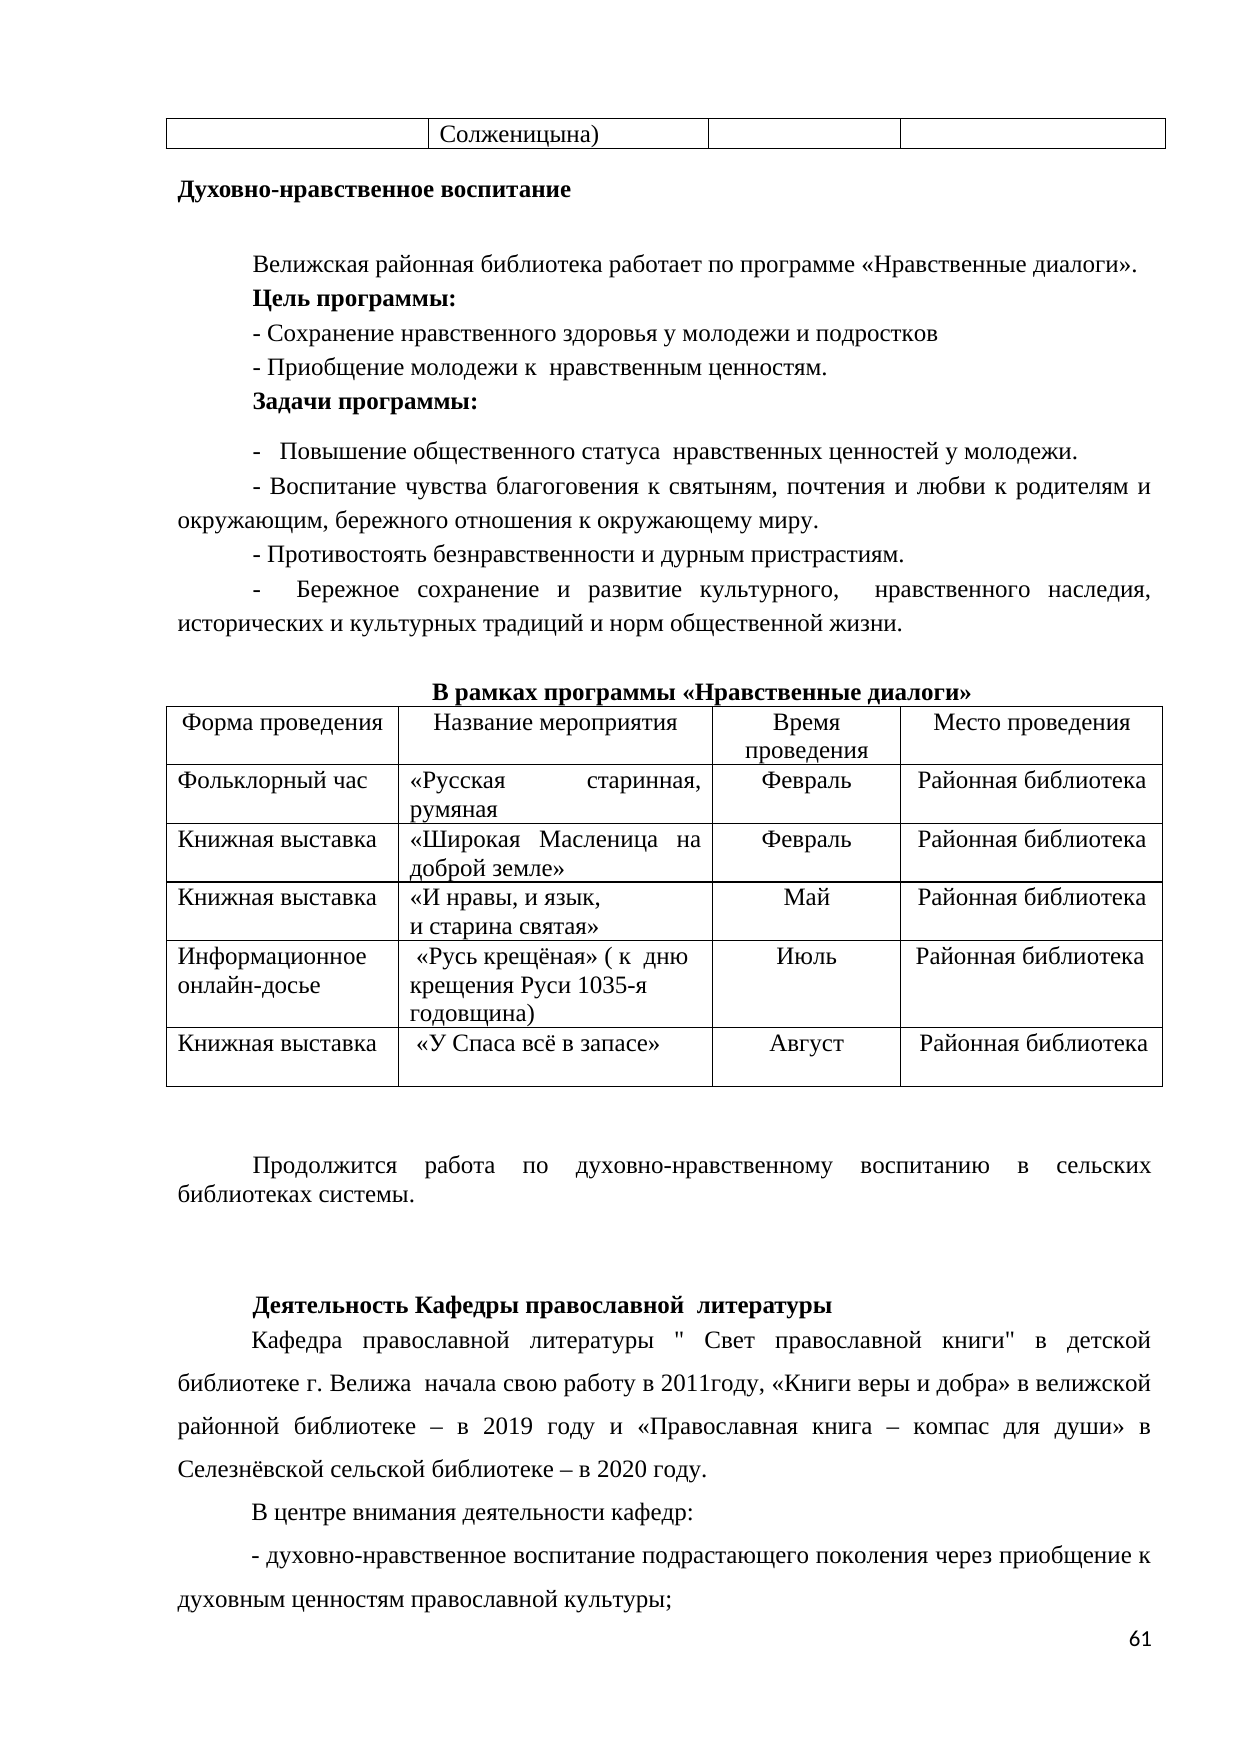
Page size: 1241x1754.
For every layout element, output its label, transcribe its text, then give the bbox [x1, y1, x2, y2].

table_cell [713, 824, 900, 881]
text Цель программы: [177, 278, 1152, 312]
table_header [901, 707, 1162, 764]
text В центре внимания деятельности кафедр: [177, 1497, 1152, 1526]
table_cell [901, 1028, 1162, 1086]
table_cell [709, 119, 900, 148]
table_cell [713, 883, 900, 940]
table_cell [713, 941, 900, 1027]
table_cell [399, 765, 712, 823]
text - духовно-нравственное воспитание подрастающего поколения через приобщение к духовным ценностям православной культуры; [177, 1541, 1152, 1612]
subtitle Духовно-нравственное воспитание [177, 174, 1152, 203]
text Кафедра православной литературы " Свет православной книги" в детской библиотеке г. Велижа начала свою работу в 2011году, «Книги веры и добра» в велижской районной библиотеке – в 2019 году и «Православная книга – компас для души» в Селезнёвской сельской библиотеке – в 2020 году. [177, 1325, 1152, 1483]
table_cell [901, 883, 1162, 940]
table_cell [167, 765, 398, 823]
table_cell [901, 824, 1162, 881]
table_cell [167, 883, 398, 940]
text Велижская районная библиотека работает по программе «Нравственные диалоги». [177, 243, 1152, 278]
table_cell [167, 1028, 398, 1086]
text Задачи программы: [177, 381, 1152, 415]
subtitle Деятельность Кафедры православной литературы [177, 1290, 1152, 1319]
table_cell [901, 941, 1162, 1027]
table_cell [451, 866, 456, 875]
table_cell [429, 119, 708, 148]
text Продолжится работа по духовно-нравственному воспитанию в сельских библиотеках системы. [177, 1150, 1152, 1207]
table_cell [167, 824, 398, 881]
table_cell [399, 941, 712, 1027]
text - Приобщение молодежи к нравственным ценностям. [177, 346, 1152, 381]
text - Воспитание чувства благоговения к святыням, почтения и любви к родителям и окружающим, бережного отношения к окружающему миру. [177, 465, 1152, 534]
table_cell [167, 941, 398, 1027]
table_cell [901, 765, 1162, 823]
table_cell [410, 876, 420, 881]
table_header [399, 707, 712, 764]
text В рамках программы «Нравственные диалоги» [177, 671, 1152, 706]
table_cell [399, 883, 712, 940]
text - Повышение общественного статуса нравственных ценностей у молодежи. [177, 431, 1152, 465]
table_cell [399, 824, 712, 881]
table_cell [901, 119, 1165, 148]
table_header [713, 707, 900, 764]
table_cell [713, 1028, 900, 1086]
text - Противостоять безнравственности и дурным пристрастиям. [177, 534, 1152, 568]
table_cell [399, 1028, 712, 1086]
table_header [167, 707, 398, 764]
text - Сохранение нравственного здоровья у молодежи и подростков [177, 312, 1152, 346]
text - Бережное сохранение и развитие культурного, нравственного наследия, исторических и культурных традиций и норм общественной жизни. [177, 568, 1152, 637]
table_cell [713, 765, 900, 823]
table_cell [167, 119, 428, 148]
